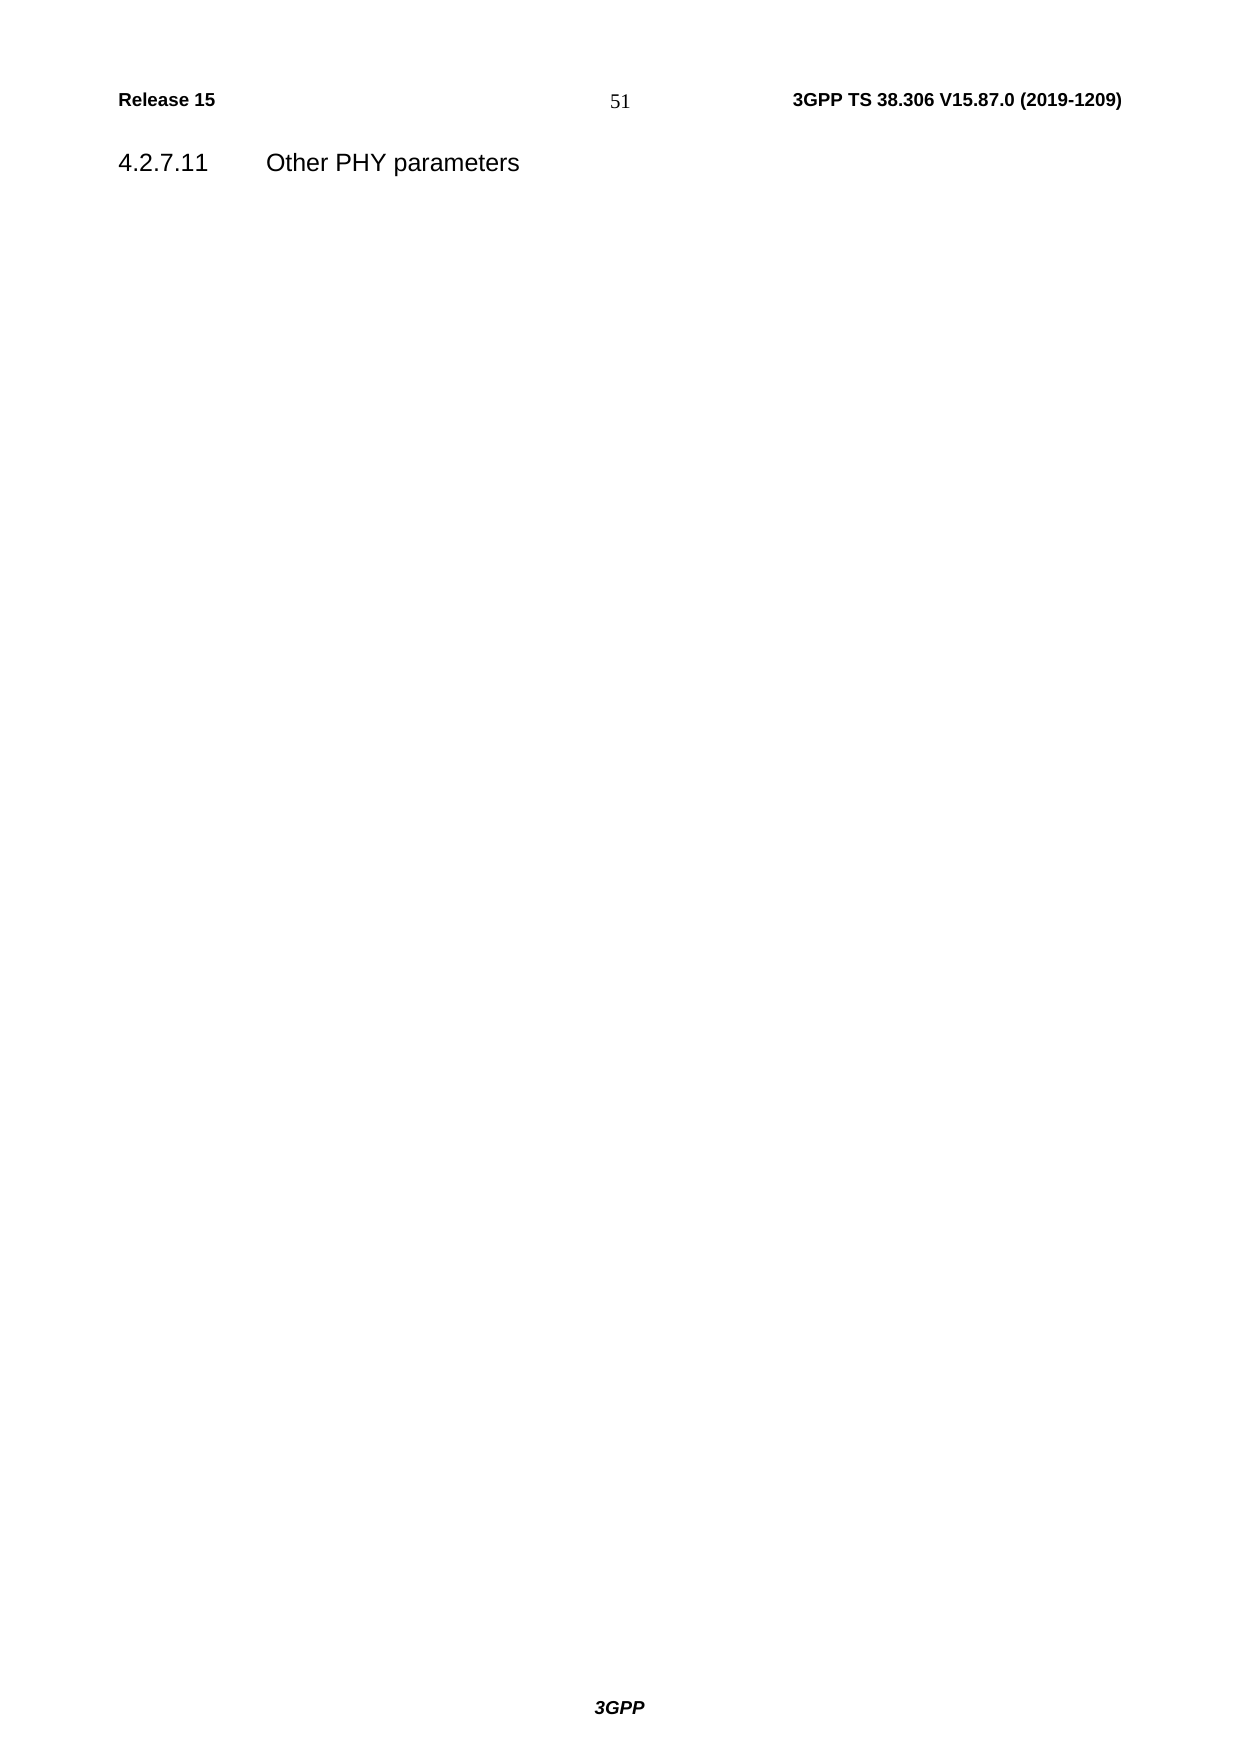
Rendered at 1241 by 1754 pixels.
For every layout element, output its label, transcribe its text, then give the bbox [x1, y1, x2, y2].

subtitle 4.2.7.11 Other PHY parameters [118, 147, 1122, 176]
